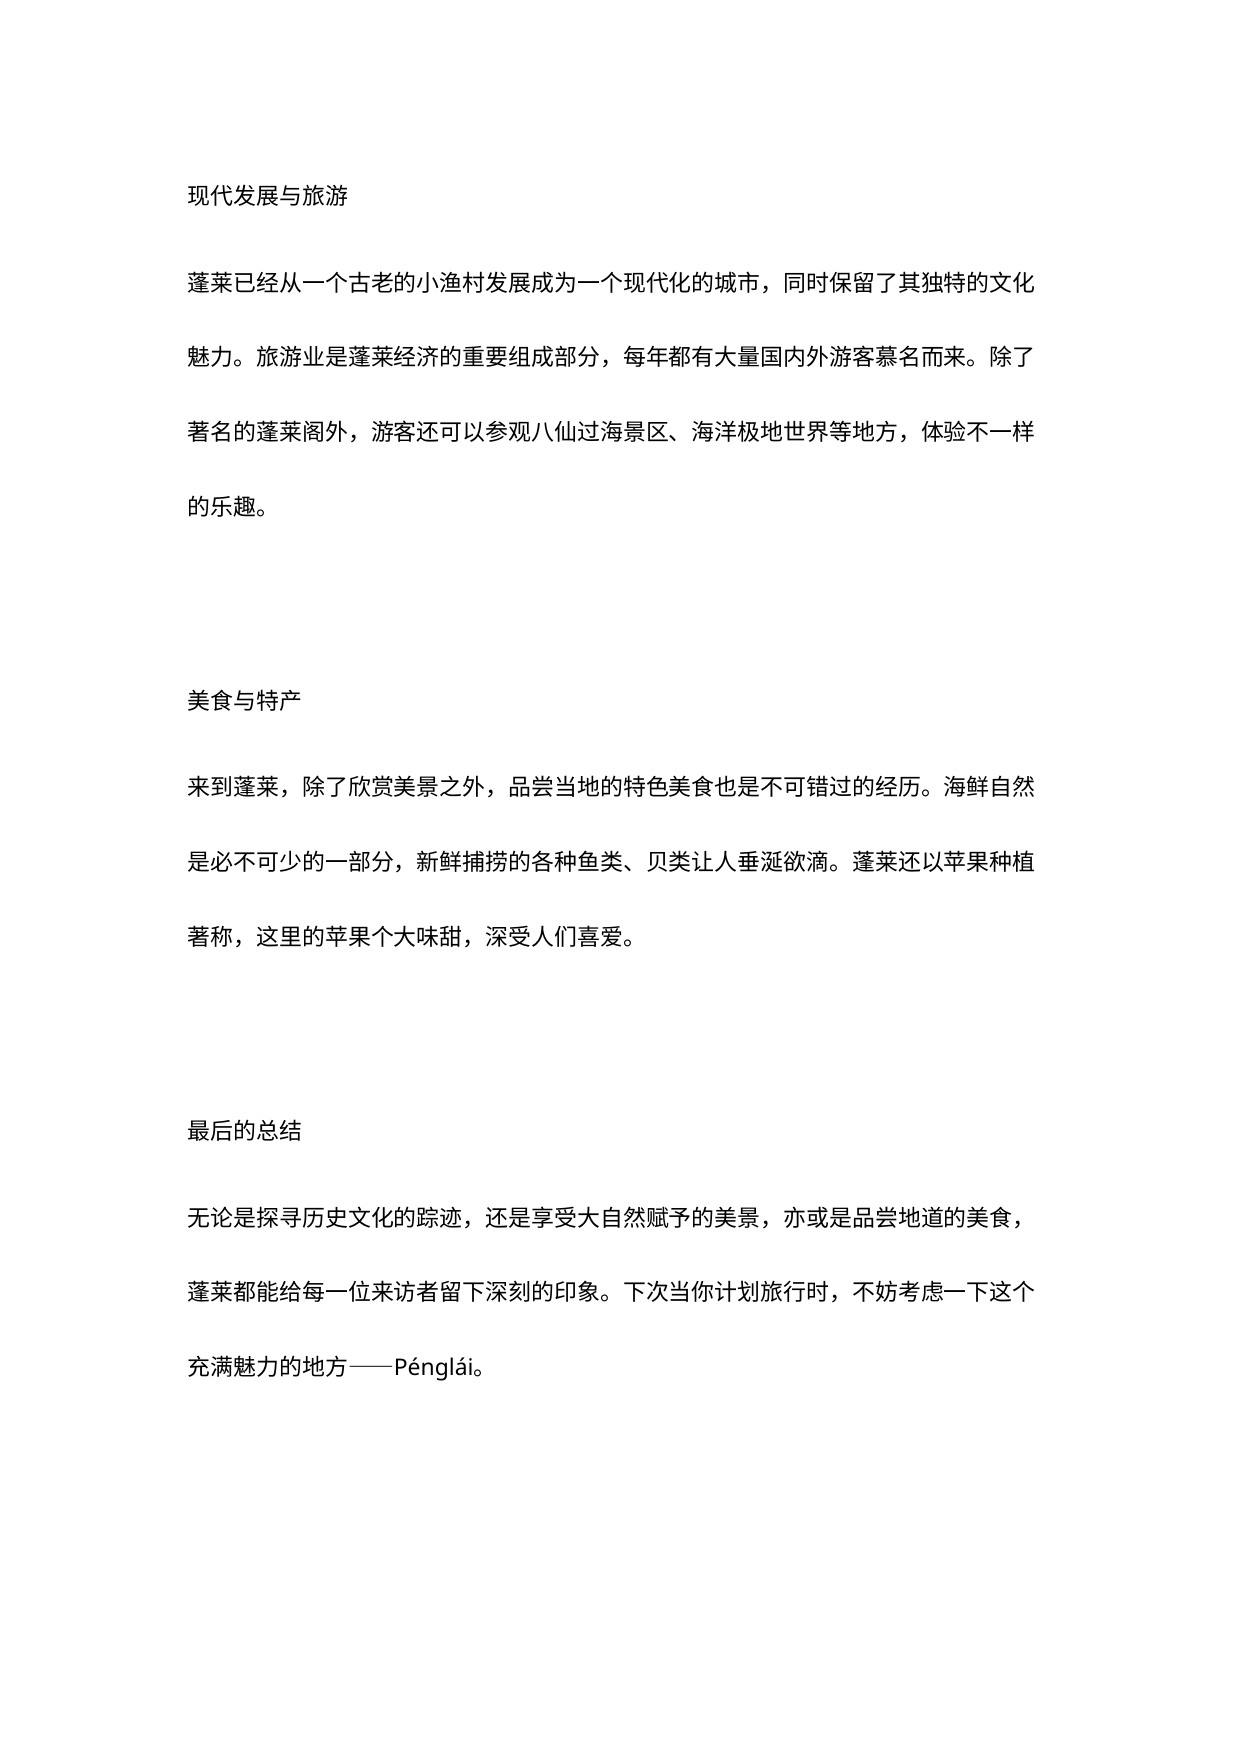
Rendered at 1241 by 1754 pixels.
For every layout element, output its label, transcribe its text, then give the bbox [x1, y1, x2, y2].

text 最后的总结 [187, 1097, 1053, 1162]
text 来到蓬莱，除了欣赏美景之外，品尝当地的特色美食也是不可错过的经历。海鲜自然是必不可少的一部分，新鲜捕捞的各种鱼类、贝类让人垂涎欲滴。蓬莱还以苹果种植著称，这里的苹果个大味甜，深受人们喜爱。 [187, 753, 1053, 968]
text 蓬莱已经从一个古老的小渔村发展成为一个现代化的城市，同时保留了其独特的文化魅力。旅游业是蓬莱经济的重要组成部分，每年都有大量国内外游客慕名而来。除了著名的蓬莱阁外，游客还可以参观八仙过海景区、海洋极地世界等地方，体验不一样的乐趣。 [187, 248, 1053, 538]
text 现代发展与旅游 [187, 162, 1053, 227]
text 美食与特产 [187, 667, 1053, 732]
text 无论是探寻历史文化的踪迹，还是享受大自然赋予的美景，亦或是品尝地道的美食，蓬莱都能给每一位来访者留下深刻的印象。下次当你计划旅行时，不妨考虑一下这个充满魅力的地方——Pénglái。 [187, 1184, 1053, 1398]
